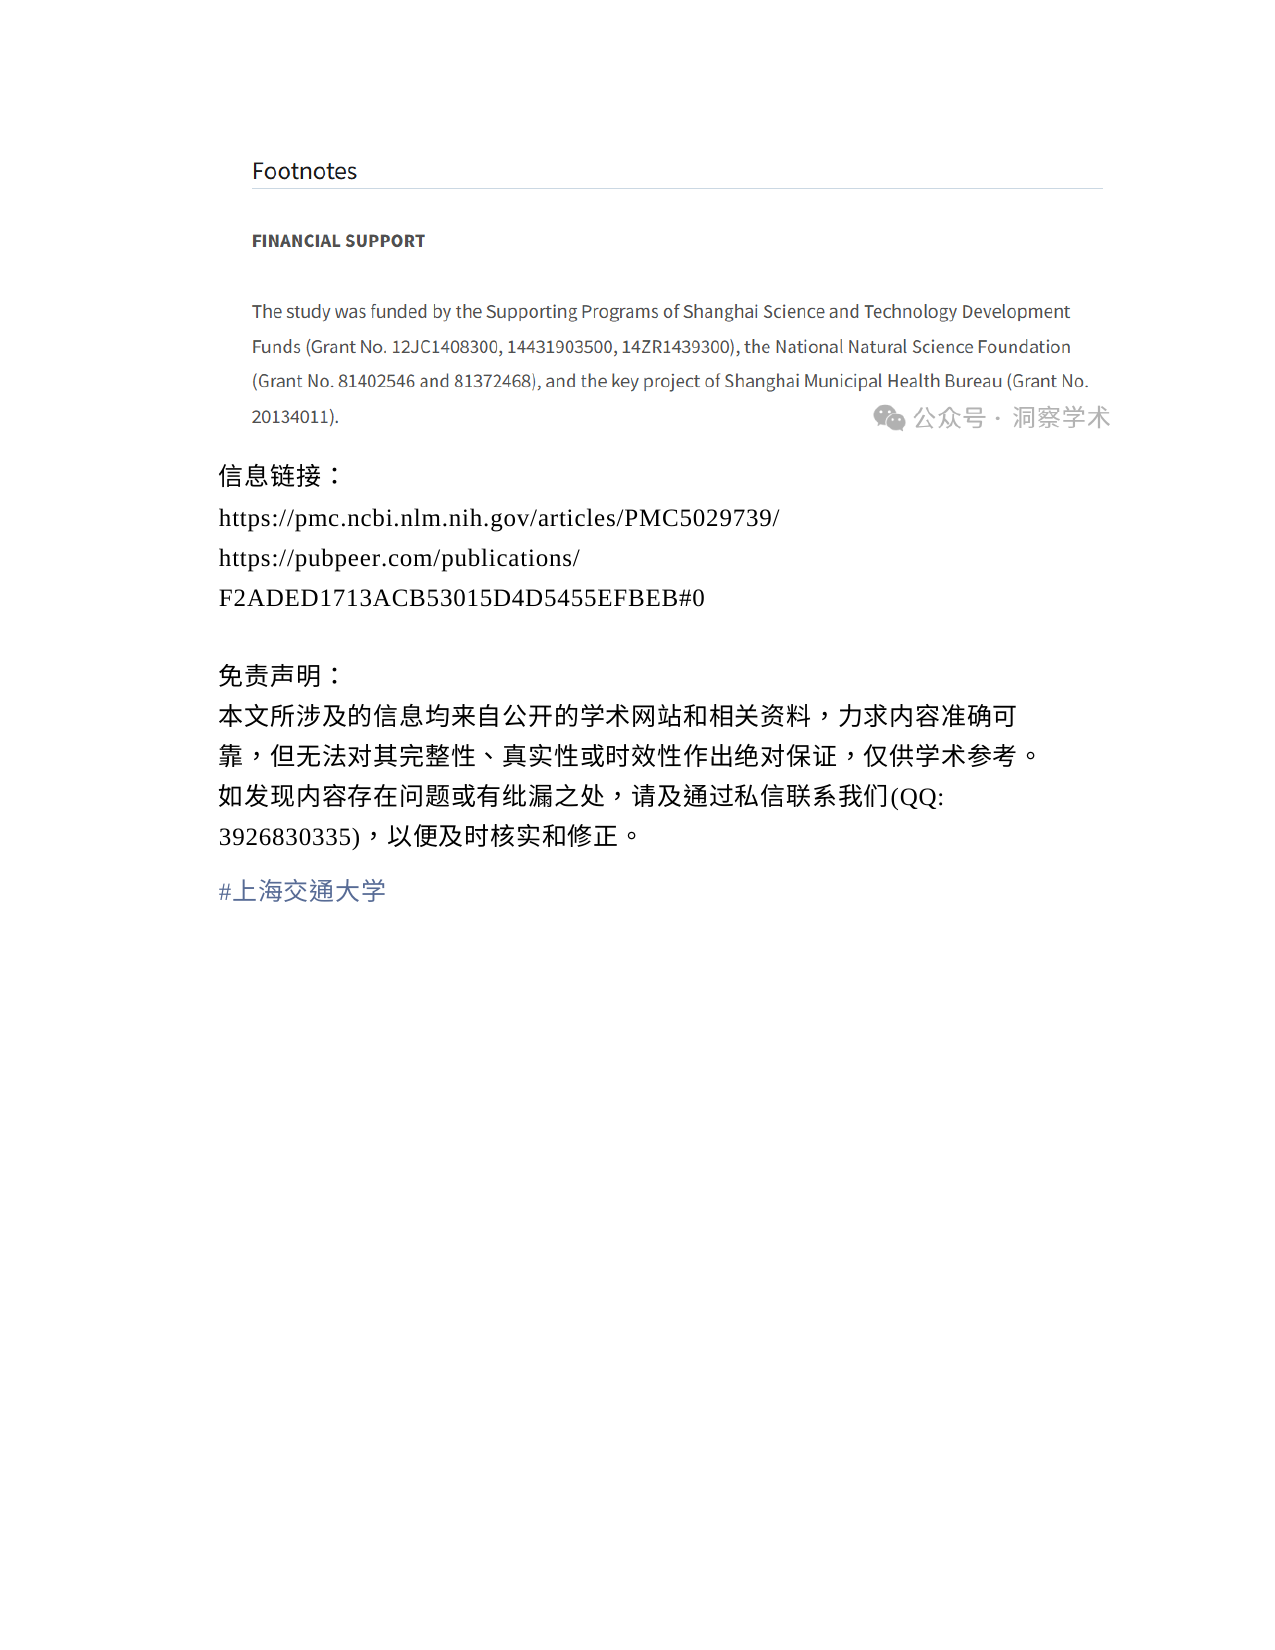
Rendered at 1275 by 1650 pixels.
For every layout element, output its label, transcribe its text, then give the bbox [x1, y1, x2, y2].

text https://pmc.ncbi.nlm.nih.gov/articles/PMC5029739/ [219, 492, 1056, 532]
text https://pubpeer.com/publications/F2ADED1713ACB53015D4D5455EFBEB#0 [219, 532, 1056, 612]
picture [237, 150, 1138, 453]
text #上海交通大学 [219, 868, 1056, 908]
text 本文所涉及的信息均来自公开的学术网站和相关资料，力求内容准确可靠，但无法对其完整性、真实性或时效性作出绝对保证，仅供学术参考。如发现内容存在问题或有纰漏之处，请及通过私信联系我们(QQ: 3926830335)，以便及时核实和修正。 [219, 692, 1056, 852]
text 免责声明： [219, 652, 1056, 692]
text 信息链接： [219, 452, 1056, 492]
